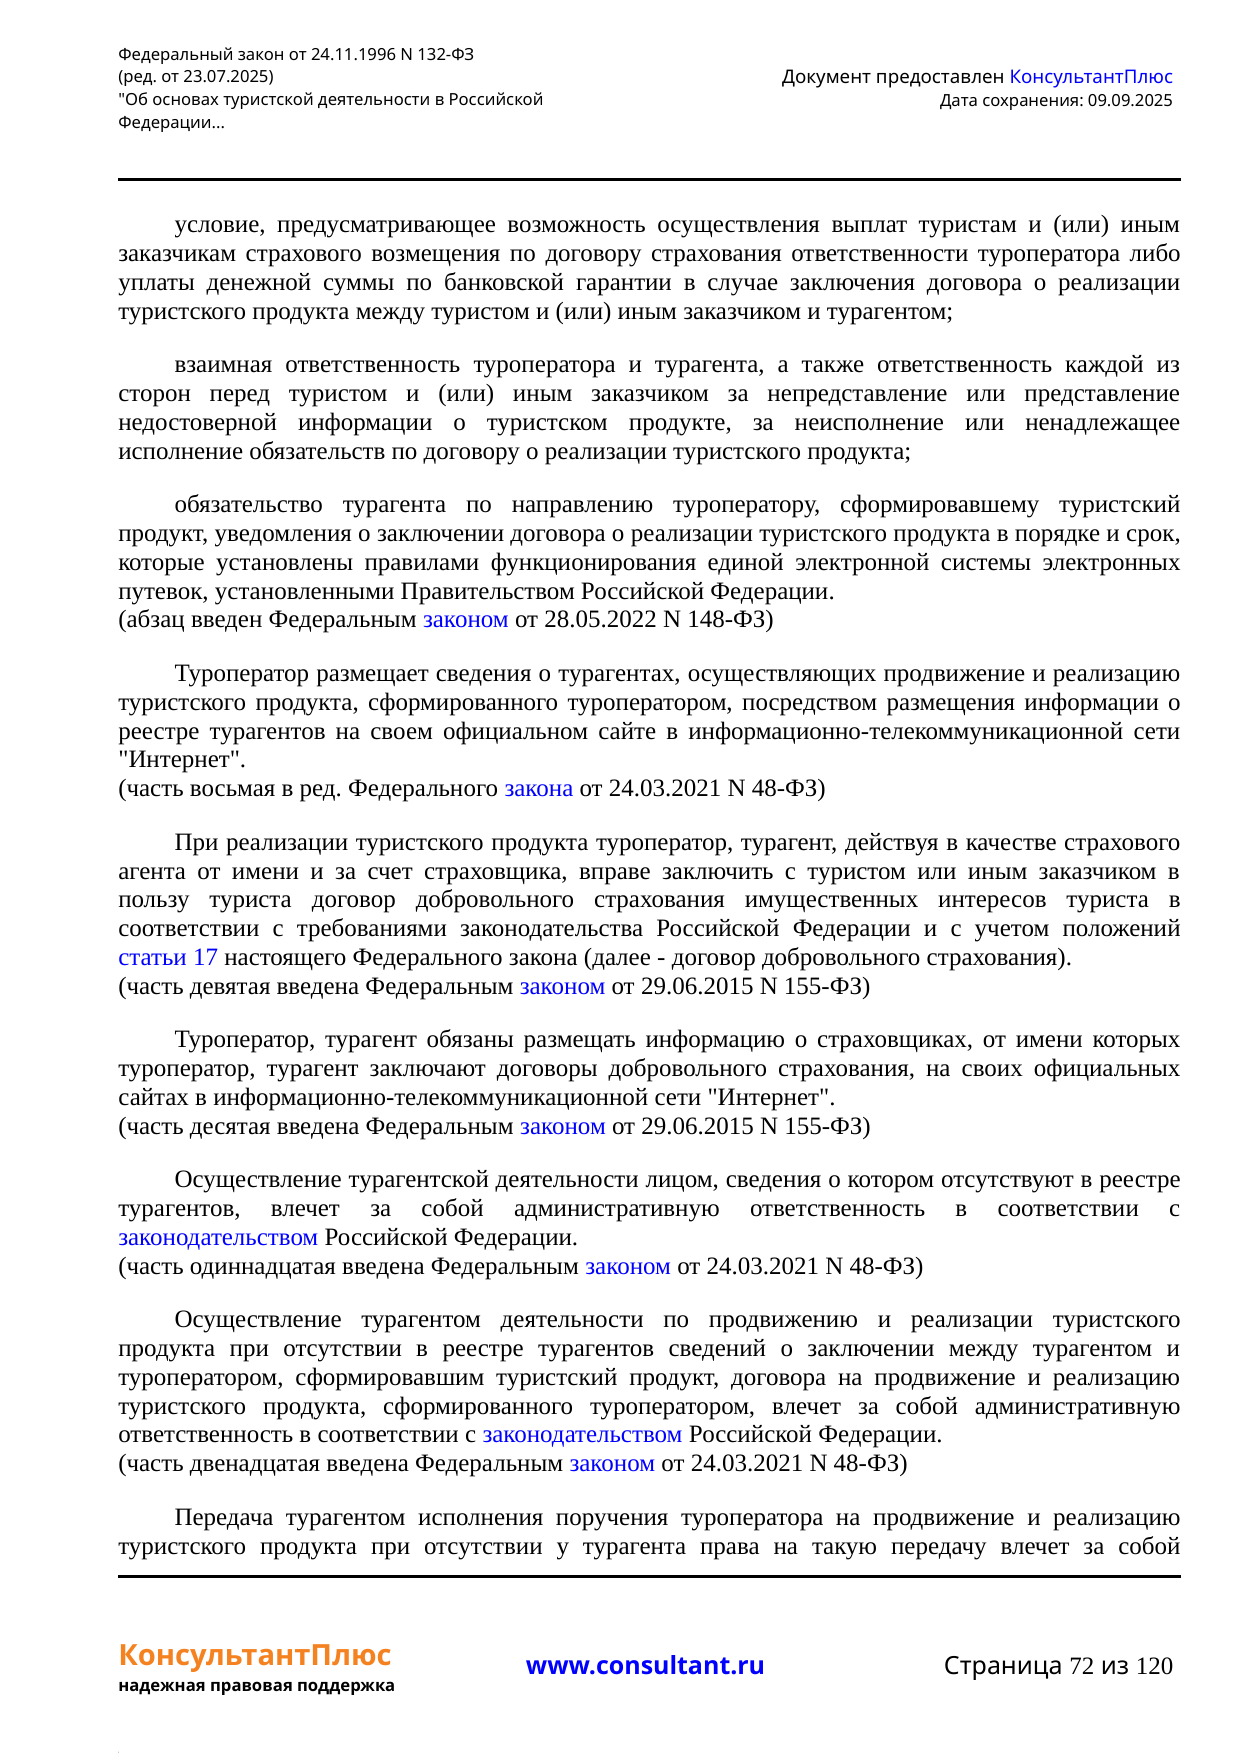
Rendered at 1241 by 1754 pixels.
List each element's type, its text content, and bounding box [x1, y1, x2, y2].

text Осуществление турагентом деятельности по продвижению и реализации туристского продукта при отсутствии в реестре турагентов сведений о заключении между турагентом и туроператором, сформировавшим туристский продукт, договора на продвижение и реализацию туристского продукта, сформированного туроператором, влечет за собой административную ответственность в соответствии с законодательством Российской Федерации. [118, 1304, 1181, 1448]
text взаимная ответственность туроператора и турагента, а также ответственность каждой из сторон перед туристом и (или) иным заказчиком за непредставление или представление недостоверной информации о туристском продукте, за неисполнение или ненадлежащее исполнение обязательств по договору о реализации туристского продукта; [118, 349, 1181, 464]
text (абзац введен Федеральным законом от 28.05.2022 N 148-ФЗ) [118, 604, 1181, 633]
text Туроператор размещает сведения о турагентах, осуществляющих продвижение и реализацию туристского продукта, сформированного туроператором, посредством размещения информации о реестре турагентов на своем официальном сайте в информационно-телекоммуникационной сети "Интернет". [118, 658, 1181, 773]
text (часть одиннадцатая введена Федеральным законом от 24.03.2021 N 48-ФЗ) [118, 1251, 1181, 1279]
text Осуществление турагентской деятельности лицом, сведения о котором отсутствуют в реестре турагентов, влечет за собой административную ответственность в соответствии с законодательством Российской Федерации. [118, 1164, 1181, 1251]
text (часть девятая введена Федеральным законом от 29.06.2015 N 155-ФЗ) [118, 971, 1181, 999]
text (часть восьмая в ред. Федерального закона от 24.03.2021 N 48-ФЗ) [118, 773, 1181, 802]
text Туроператор, турагент обязаны размещать информацию о страховщиках, от имени которых туроператор, турагент заключают договоры добровольного страхования, на своих официальных сайтах в информационно-телекоммуникационной сети "Интернет". [118, 1024, 1181, 1111]
text (часть десятая введена Федеральным законом от 29.06.2015 N 155-ФЗ) [118, 1111, 1181, 1139]
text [118, 1502, 1181, 1559]
text условие, предусматривающее возможность осуществления выплат туристам и (или) иным заказчикам страхового возмещения по договору страхования ответственности туроператора либо уплаты денежной суммы по банковской гарантии в случае заключения договора о реализации туристского продукта между туристом и (или) иным заказчиком и турагентом; [118, 209, 1181, 324]
text обязательство турагента по направлению туроператору, сформировавшему туристский продукт, уведомления о заключении договора о реализации туристского продукта в порядке и срок, которые установлены правилами функционирования единой электронной системы электронных путевок, установленными Правительством Российской Федерации. [118, 489, 1181, 604]
text При реализации туристского продукта туроператор, турагент, действуя в качестве страхового агента от имени и за счет страховщика, вправе заключить с туристом или иным заказчиком в пользу туриста договор добровольного страхования имущественных интересов туриста в соответствии с требованиями законодательства Российской Федерации и с учетом положений статьи 17 настоящего Федерального закона (далее - договор добровольного страхования). [118, 827, 1181, 971]
text (часть двенадцатая введена Федеральным законом от 24.03.2021 N 48-ФЗ) [118, 1448, 1181, 1477]
